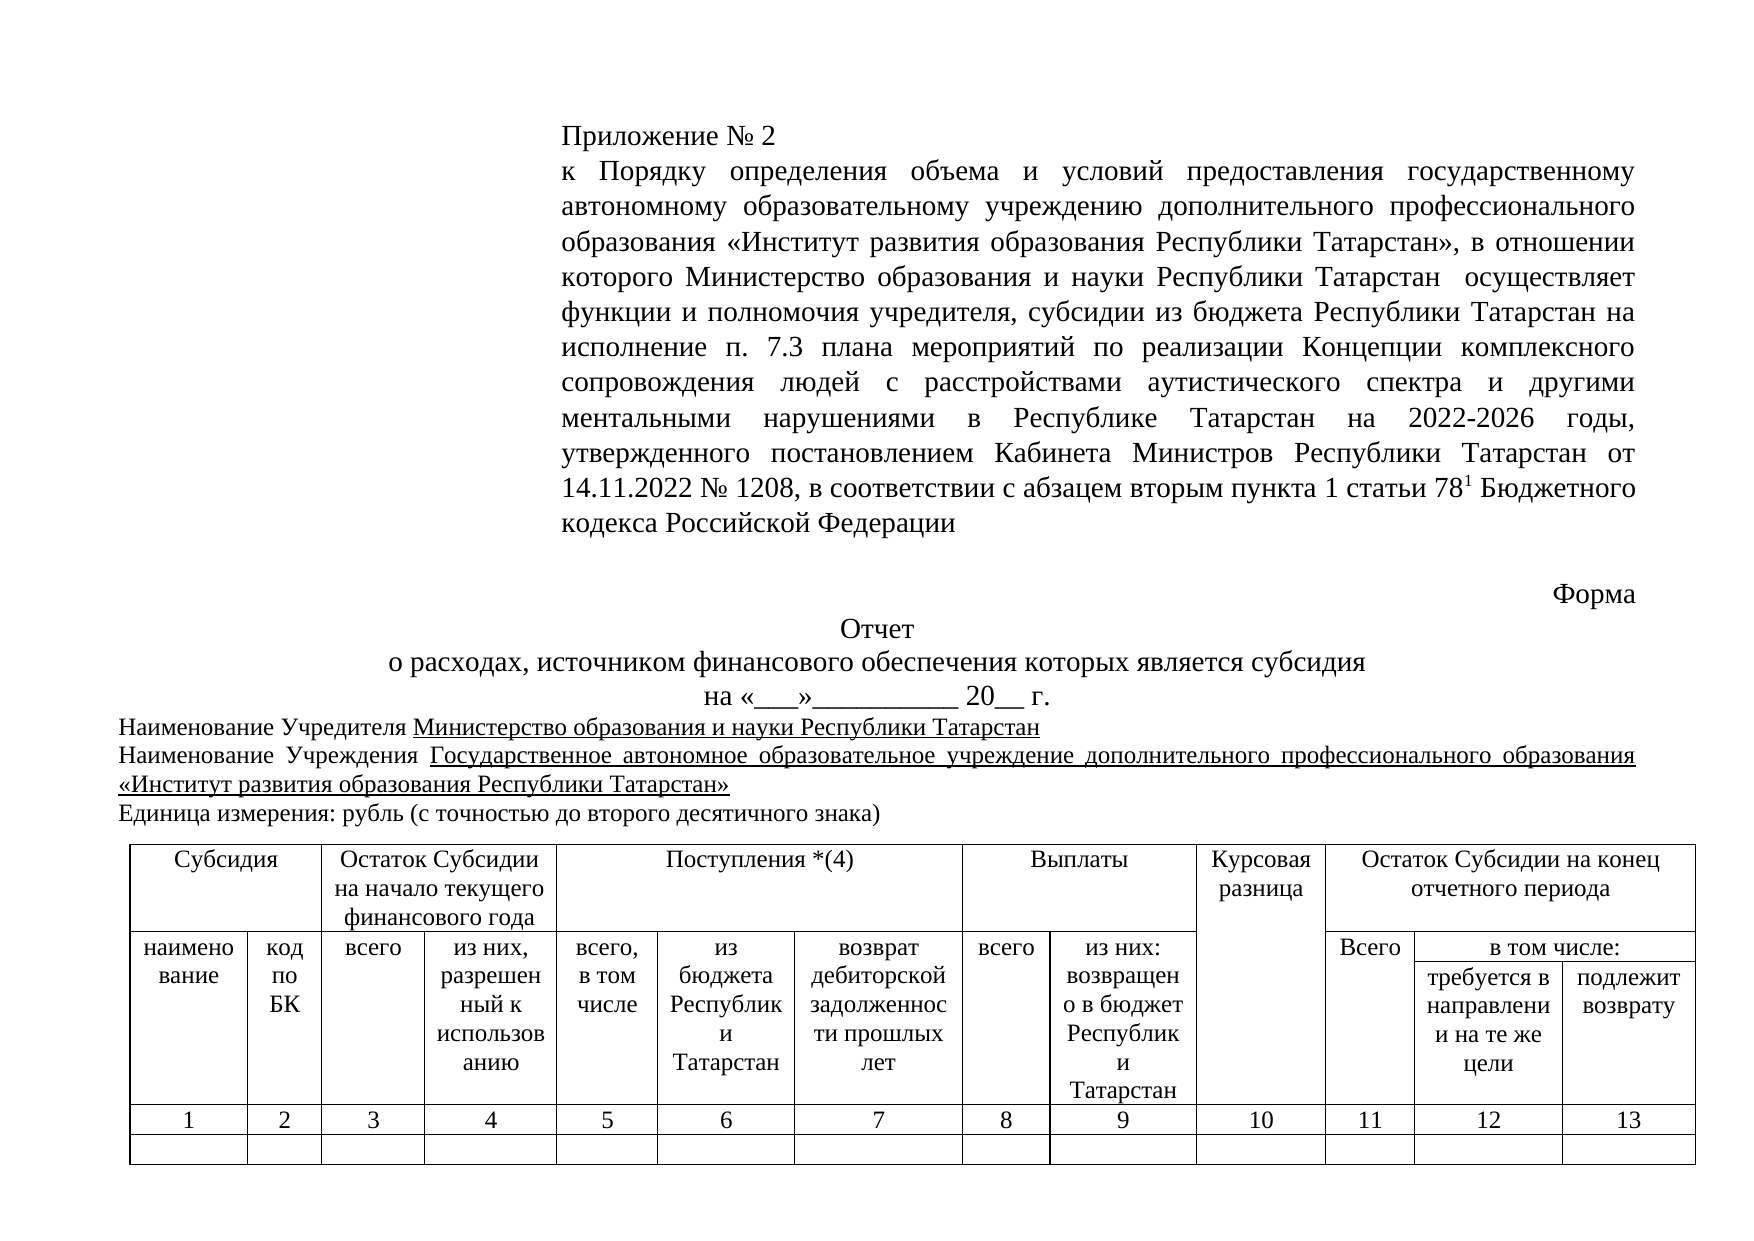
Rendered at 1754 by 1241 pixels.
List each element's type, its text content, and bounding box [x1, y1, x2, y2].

table_cell [1415, 1135, 1562, 1164]
table_cell 12 [1415, 1105, 1562, 1134]
table_cell всего [322, 932, 424, 1104]
text Наименование Учредителя Министерство образования и науки Республики Татарстан [118, 712, 1636, 740]
table_header Выплаты [963, 845, 1196, 931]
text Форма [709, 576, 1636, 609]
text Наименование Учреждения Государственное автономное образовательное учреждение дополнительного профессионального образования «Институт развития образования Республики Татарстан» [118, 740, 1636, 798]
table_cell [322, 1135, 424, 1164]
table_header Курсовая разница [1197, 845, 1325, 1104]
table_cell всего, в том числе [557, 932, 657, 1104]
table_cell 4 [425, 1105, 556, 1134]
table_cell 13 [1563, 1105, 1695, 1134]
table_cell из бюджета Республики Татарстан [658, 932, 794, 1104]
text Приложение № 2 [561, 118, 1636, 152]
table_cell 3 [322, 1105, 424, 1134]
table_cell [658, 1135, 794, 1164]
table_cell [1197, 1135, 1325, 1164]
table_cell [1326, 1135, 1414, 1164]
table_cell 8 [963, 1105, 1049, 1134]
table_header Поступления *(4) [557, 845, 962, 931]
table_cell всего [963, 932, 1049, 1104]
table_cell наименование [131, 932, 247, 1104]
table_cell 9 [1051, 1105, 1196, 1134]
text Единица измерения: рубль (с точностью до второго десятичного знака) [118, 798, 1636, 827]
table_cell [1051, 1135, 1196, 1164]
table_cell из них, разрешенный к использованию [425, 932, 556, 1104]
table_header Остаток Субсидии на конец отчетного периода [1326, 845, 1695, 931]
table_cell [963, 1135, 1049, 1164]
table_cell требуется в направлении на те же цели [1415, 962, 1562, 1104]
table_cell [131, 1135, 247, 1164]
table_cell 11 [1326, 1105, 1414, 1134]
table_header Остаток Субсидии на начало текущего финансового года [322, 845, 556, 931]
table_cell код по БК [248, 932, 321, 1104]
table_cell 5 [557, 1105, 657, 1134]
table_cell [795, 1135, 962, 1164]
table_cell Всего [1326, 932, 1414, 1104]
text Отчет о расходах, источником финансового обеспечения которых является субсидия на «___»__________ 20__ г. [118, 611, 1636, 712]
table_cell [425, 1135, 556, 1164]
table_cell 7 [795, 1105, 962, 1134]
text к Порядку определения объема и условий предоставления государственному автономному образовательному учреждению дополнительного профессионального образования «Институт развития образования Республики Татарстан», в отношении которого Министерство образования и науки Республики Татарстан осуществляет функции и полномочия учредителя, субсидии из бюджета Республики Татарстан на исполнение п. 7.3 плана мероприятий по реализации Концепции комплексного сопровождения людей с расстройствами аутистического спектра и другими ментальными нарушениями в Республике Татарстан на 2022-2026 годы, утвержденного постановлением Кабинета Министров Республики Татарстан от 14.11.2022 № 1208, в соответствии с абзацем вторым пункта 1 статьи 781 Бюджетного кодекса Российской Федерации [561, 153, 1636, 539]
table_cell [557, 1135, 657, 1164]
table_cell [248, 1135, 321, 1164]
table_cell 2 [248, 1105, 321, 1134]
table_cell возврат дебиторской задолженности прошлых лет [795, 932, 962, 1104]
table_cell из них: возвращено в бюджет Республики Татарстан [1051, 932, 1196, 1104]
table_cell 1 [131, 1105, 247, 1134]
table_cell 10 [1197, 1105, 1325, 1134]
table_cell [1563, 1135, 1695, 1164]
table_cell подлежит возврату [1563, 962, 1695, 1104]
table_cell 6 [658, 1105, 794, 1134]
table_cell в том числе: [1415, 932, 1695, 961]
table_header Субсидия [131, 845, 321, 931]
